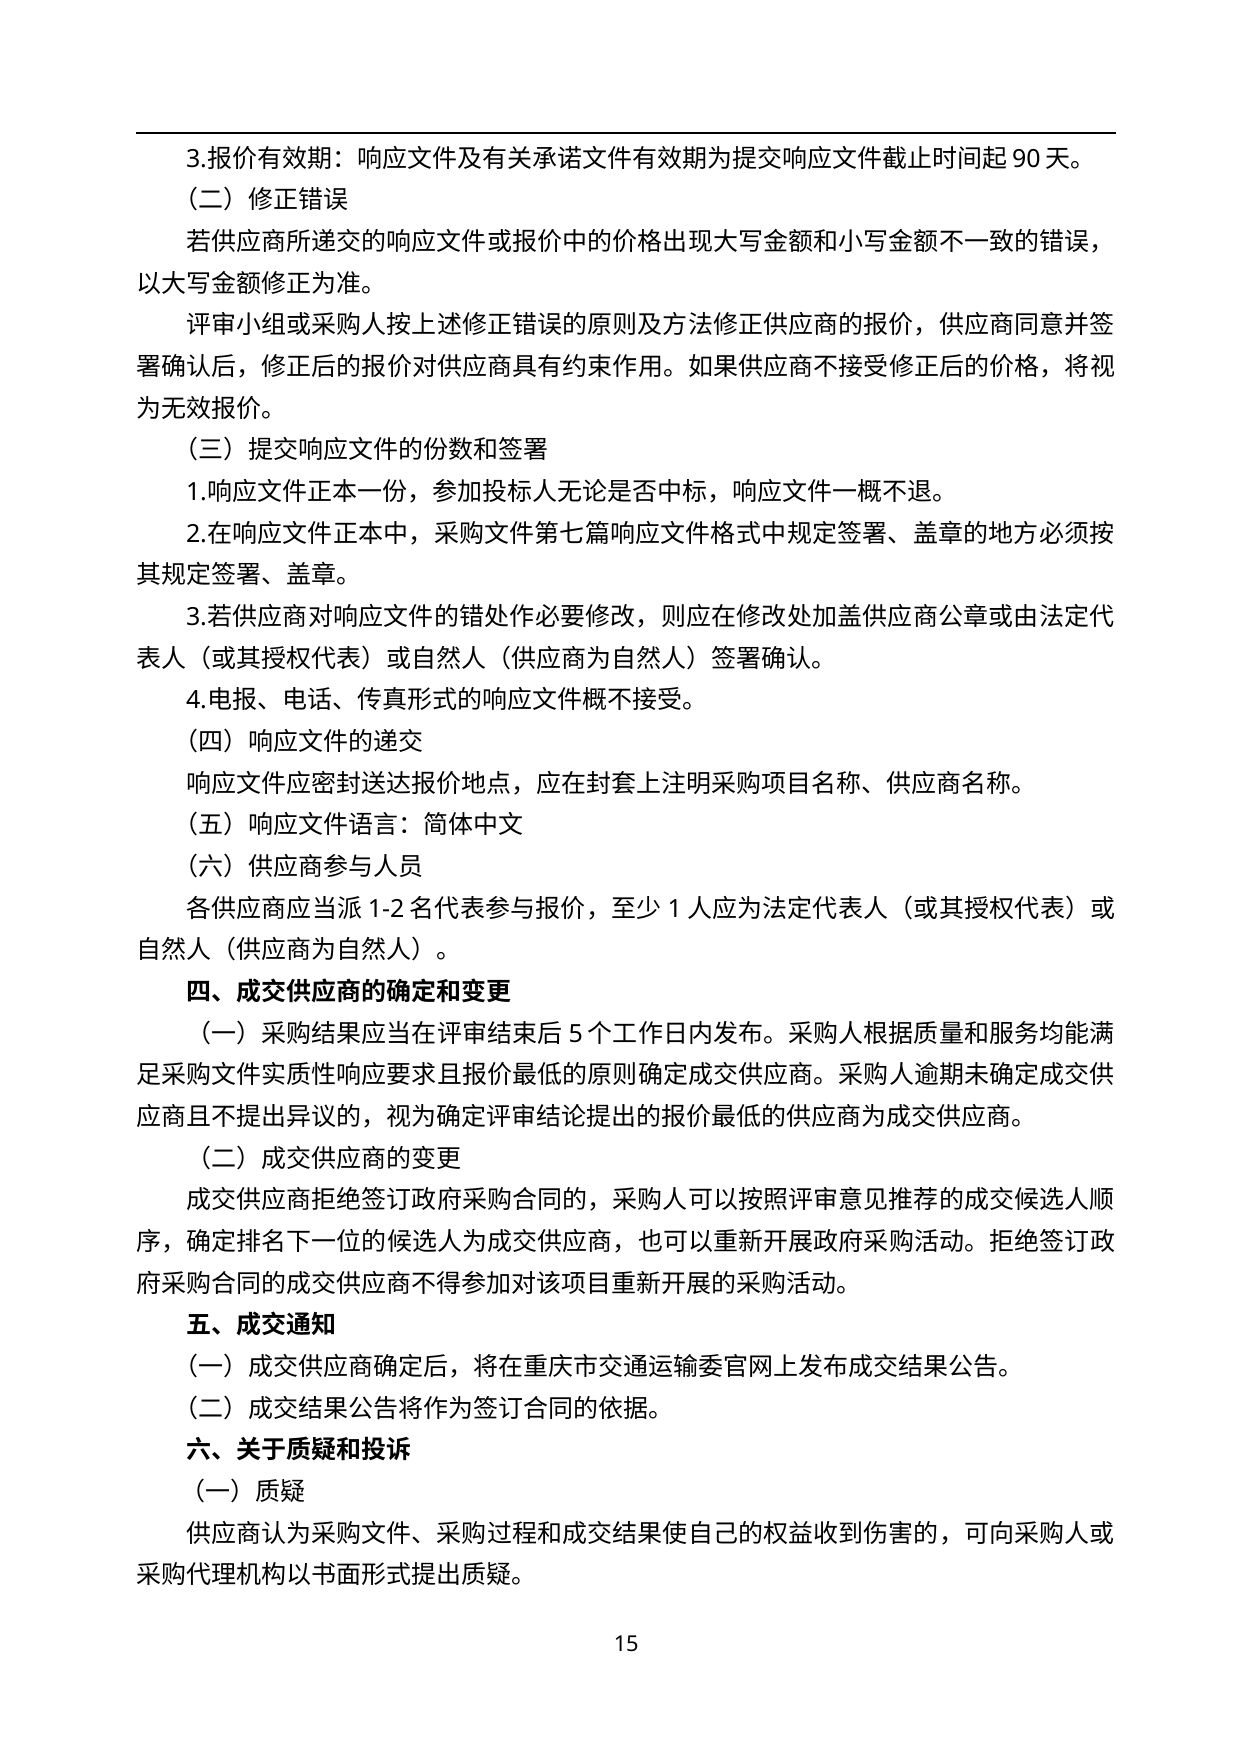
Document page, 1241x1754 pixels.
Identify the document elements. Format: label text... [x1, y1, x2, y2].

subtitle 六、关于质疑和投诉 [136, 1426, 1116, 1467]
text （二）成交结果公告将作为签订合同的依据。 [136, 1384, 1116, 1426]
text （一）成交供应商确定后，将在重庆市交通运输委官网上发布成交结果公告。 [136, 1342, 1116, 1384]
text （四）响应文件的递交 [136, 717, 1116, 759]
text 成交供应商拒绝签订政府采购合同的，采购人可以按照评审意见推荐的成交候选人顺序，确定排名下一位的候选人为成交供应商，也可以重新开展政府采购活动。拒绝签订政府采购合同的成交供应商不得参加对该项目重新开展的采购活动。 [136, 1176, 1116, 1301]
text 响应文件应密封送达报价地点，应在封套上注明采购项目名称、供应商名称。 [136, 759, 1116, 801]
text 供应商认为采购文件、采购过程和成交结果使自己的权益收到伤害的，可向采购人或采购代理机构以书面形式提出质疑。 [136, 1509, 1115, 1592]
text （一）采购结果应当在评审结束后5个工作日内发布。采购人根据质量和服务均能满足采购文件实质性响应要求且报价最低的原则确定成交供应商。采购人逾期未确定成交供应商且不提出异议的，视为确定评审结论提出的报价最低的供应商为成交供应商。 [136, 1009, 1116, 1134]
text 若供应商所递交的响应文件或报价中的价格出现大写金额和小写金额不一致的错误，以大写金额修正为准。 [136, 217, 1116, 301]
text （五）响应文件语言：简体中文 [136, 801, 1116, 842]
text 各供应商应当派1-2名代表参与报价，至少1人应为法定代表人（或其授权代表）或自然人（供应商为自然人）。 [136, 884, 1116, 967]
text （六）供应商参与人员 [136, 842, 1116, 884]
text 3.若供应商对响应文件的错处作必要修改，则应在修改处加盖供应商公章或由法定代表人（或其授权代表）或自然人（供应商为自然人）签署确认。 [136, 592, 1116, 676]
text （三）提交响应文件的份数和签署 [136, 426, 1116, 467]
subtitle 五、成交通知 [136, 1301, 1116, 1342]
text （二）修正错误 [136, 176, 1116, 217]
subtitle 四、成交供应商的确定和变更 [136, 967, 1116, 1009]
text 评审小组或采购人按上述修正错误的原则及方法修正供应商的报价，供应商同意并签署确认后，修正后的报价对供应商具有约束作用。如果供应商不接受修正后的价格，将视为无效报价。 [136, 301, 1116, 426]
text （一）质疑 [136, 1467, 1116, 1509]
text 3.报价有效期：响应文件及有关承诺文件有效期为提交响应文件截止时间起90天。 [136, 134, 1116, 176]
text 1.响应文件正本一份，参加投标人无论是否中标，响应文件一概不退。 [136, 467, 1116, 509]
text （二）成交供应商的变更 [136, 1134, 1116, 1176]
text 4.电报、电话、传真形式的响应文件概不接受。 [136, 676, 1116, 717]
text 2.在响应文件正本中，采购文件第七篇响应文件格式中规定签署、盖章的地方必须按其规定签署、盖章。 [136, 509, 1116, 592]
